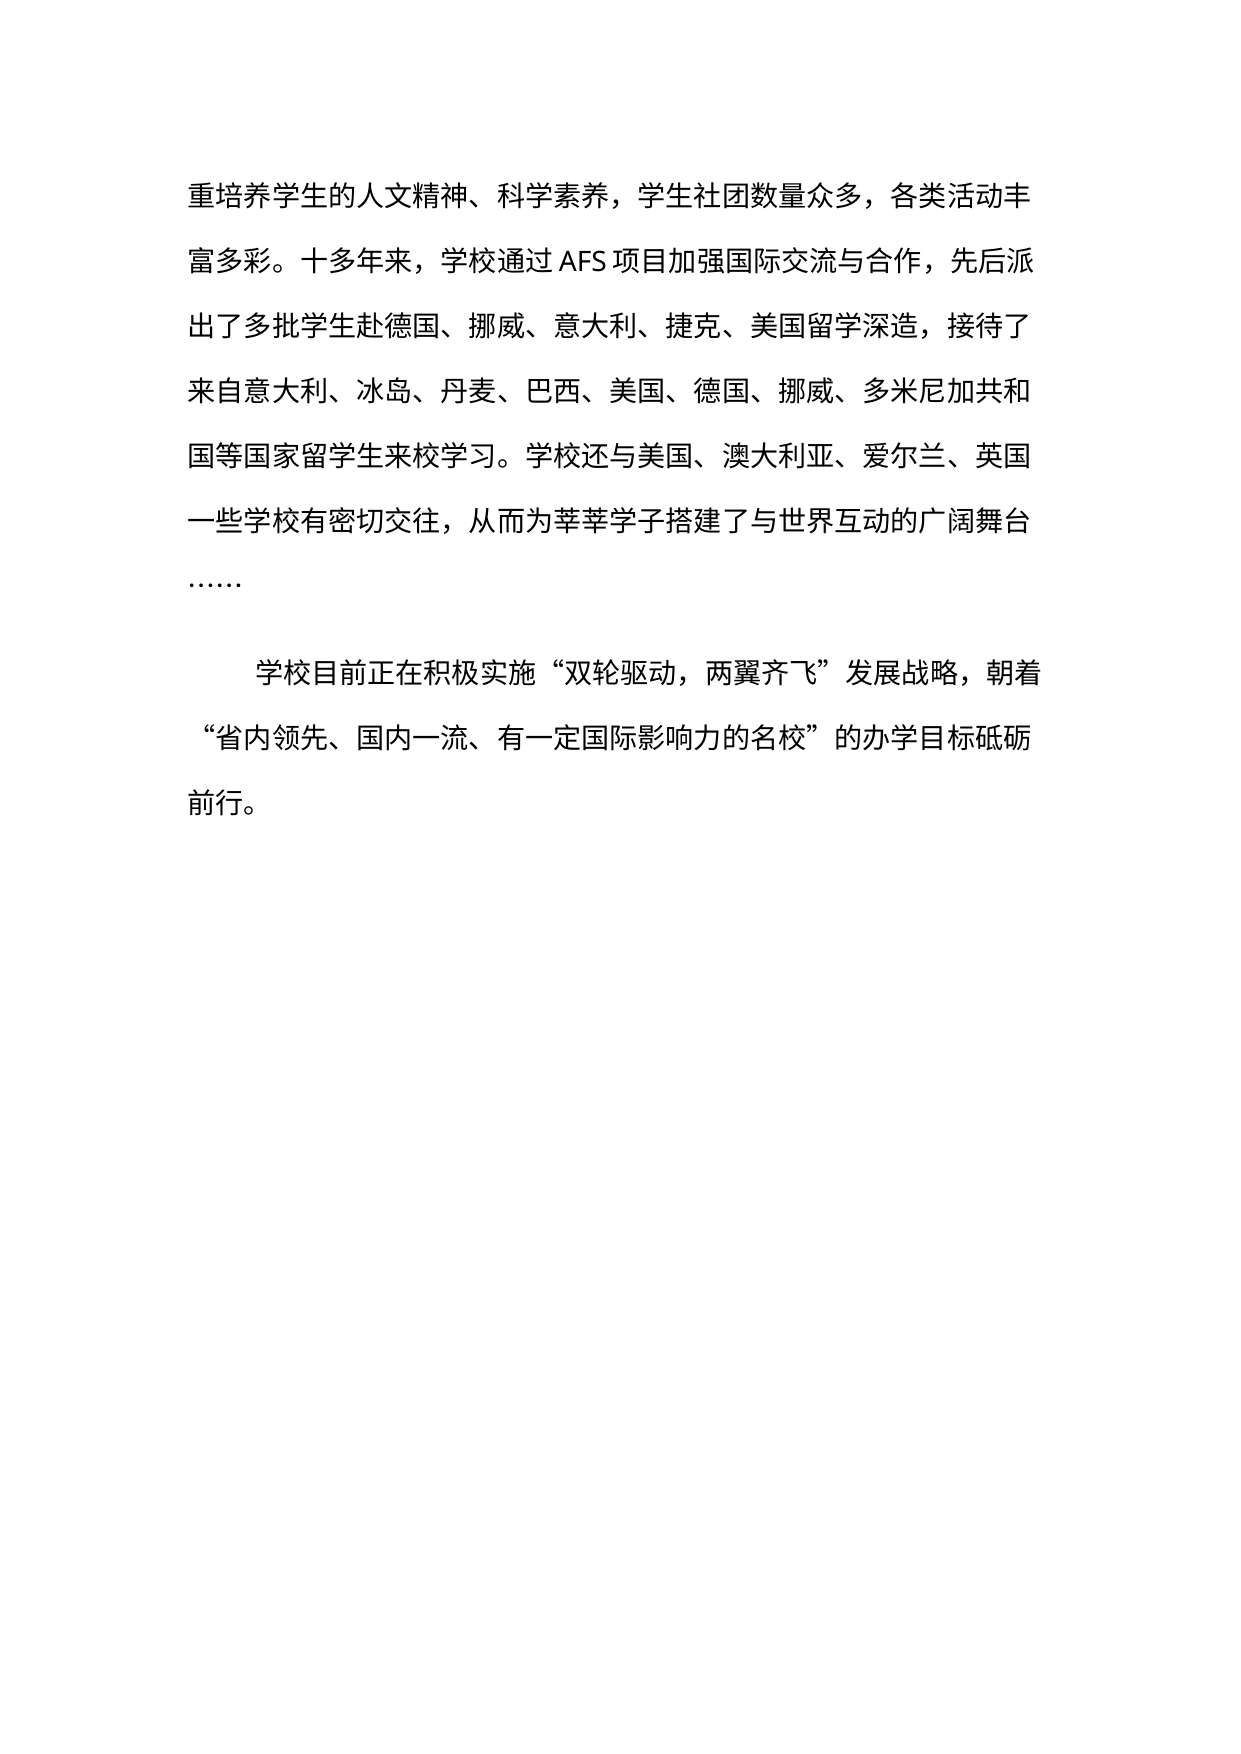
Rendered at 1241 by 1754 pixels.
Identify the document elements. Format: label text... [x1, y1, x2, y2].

text 学校目前正在积极实施“双轮驱动，两翼齐飞”发展战略，朝着“省内领先、国内一流、有一定国际影响力的名校”的办学目标砥砺前行。 [187, 639, 1053, 834]
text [187, 162, 1053, 617]
